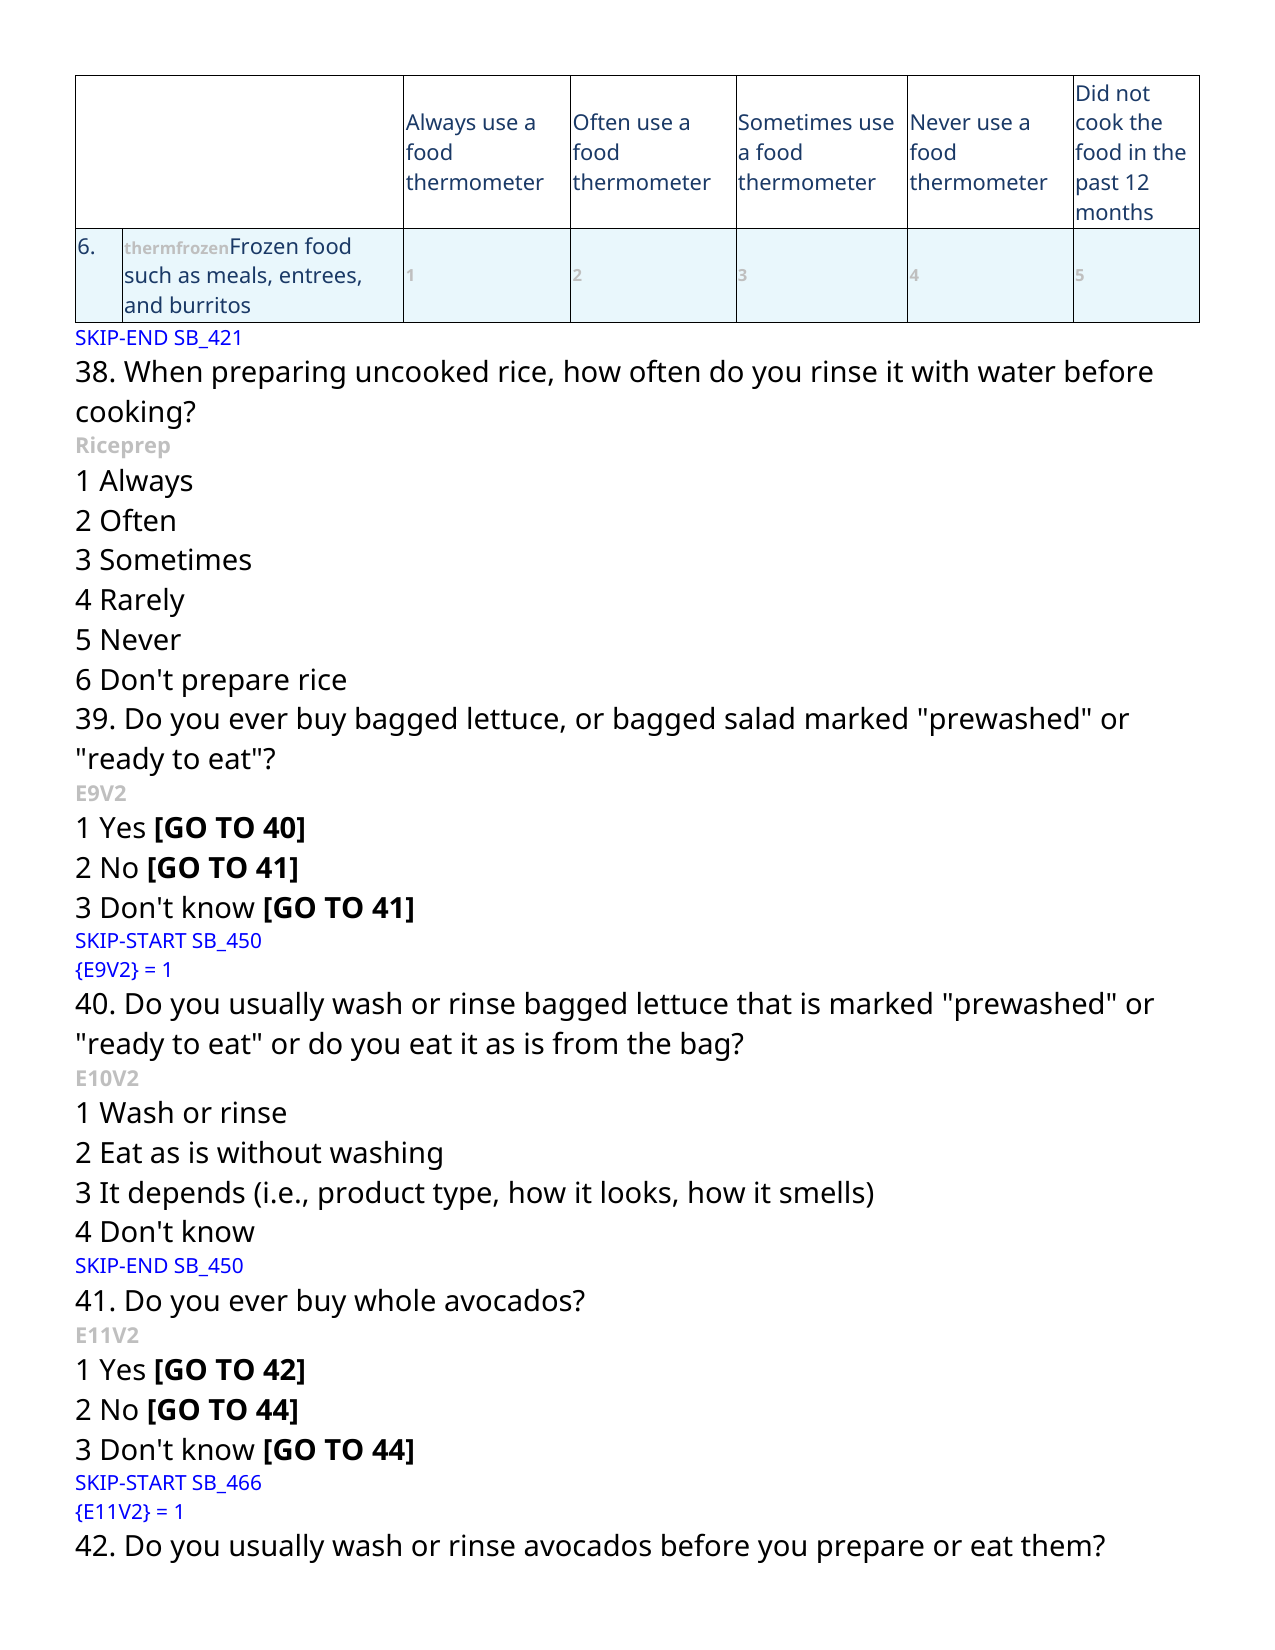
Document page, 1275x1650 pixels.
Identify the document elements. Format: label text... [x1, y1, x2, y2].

text SKIP-START SB_450 [75, 927, 1200, 955]
text 3 Sometimes [75, 540, 1200, 579]
text 2 No [GO TO 41] [75, 847, 1200, 887]
table_header Sometimes use a food thermometer [737, 76, 907, 228]
text 3 Don't know [GO TO 44] [75, 1429, 1200, 1468]
table_cell 1 [404, 229, 570, 322]
text E10V2 [75, 1063, 1200, 1093]
text 2 Eat as is without washing [75, 1132, 1200, 1172]
table_header Always use a food thermometer [404, 76, 570, 228]
text {E11V2} = 1 [75, 1497, 1200, 1525]
text 1 Yes [GO TO 42] [75, 1349, 1200, 1389]
text 1 Always [75, 460, 1200, 500]
table_header Often use a food thermometer [571, 76, 736, 228]
table_header Did not cook the food in the past 12 months [1074, 76, 1199, 228]
text 3 It depends (i.e., product type, how it looks, how it smells) [75, 1172, 1200, 1212]
text SKIP-END SB_421 [75, 323, 1200, 351]
text SKIP-END SB_450 [75, 1251, 1200, 1280]
table_cell 2 [571, 229, 736, 322]
table_header Never use a food thermometer [908, 76, 1073, 228]
table_cell 4 [908, 229, 1073, 322]
table_cell 6. [76, 229, 122, 322]
table_cell 3 [737, 229, 907, 322]
text 5 Never [75, 619, 1200, 659]
text E11V2 [75, 1319, 1200, 1349]
text 40. Do you usually wash or rinse bagged lettuce that is marked "prewashed" or "ready to eat" or do you eat it as is from the bag? [75, 983, 1200, 1063]
text 2 No [GO TO 44] [75, 1389, 1200, 1429]
table_header [76, 76, 403, 228]
text 1 Wash or rinse [75, 1093, 1200, 1132]
text 6 Don't prepare rice [75, 659, 1200, 698]
text 39. Do you ever buy bagged lettuce, or bagged salad marked "prewashed" or "ready to eat"? [75, 698, 1200, 778]
text SKIP-START SB_466 [75, 1468, 1200, 1497]
text 42. Do you usually wash or rinse avocados before you prepare or eat them? [75, 1525, 1200, 1565]
text 38. When preparing uncooked rice, how often do you rinse it with water before cooking? [75, 351, 1200, 431]
text Riceprep [75, 431, 1200, 460]
table_cell thermfrozenFrozen food such as meals, entrees, and burritos [123, 229, 403, 322]
table_cell 5 [1074, 229, 1199, 322]
text 4 Rarely [75, 579, 1200, 619]
text 41. Do you ever buy whole avocados? [75, 1280, 1200, 1319]
text {E9V2} = 1 [75, 955, 1200, 983]
text 3 Don't know [GO TO 41] [75, 887, 1200, 927]
text 1 Yes [GO TO 40] [75, 808, 1200, 847]
text 4 Don't know [75, 1212, 1200, 1251]
text 2 Often [75, 500, 1200, 540]
text E9V2 [75, 778, 1200, 808]
